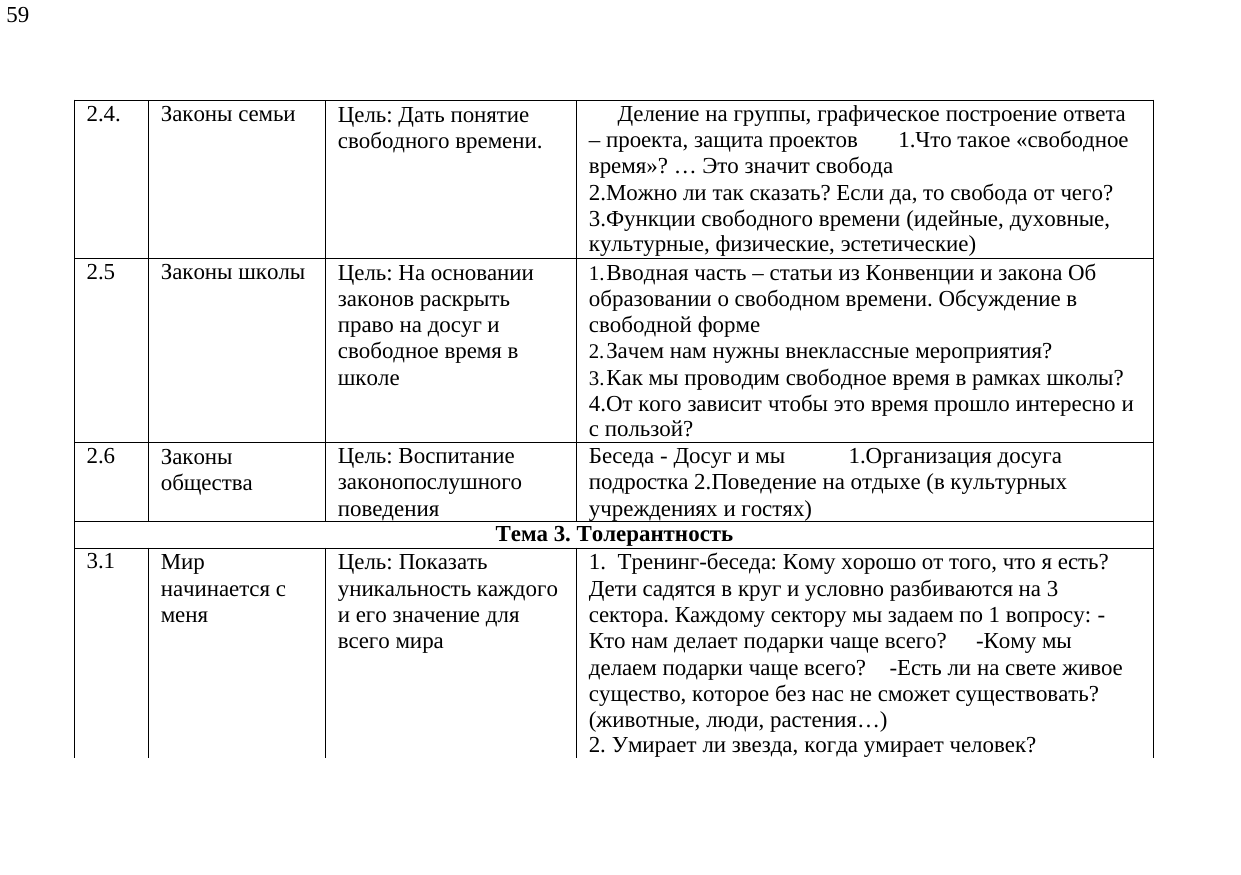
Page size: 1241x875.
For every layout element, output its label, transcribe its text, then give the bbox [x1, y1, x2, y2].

table_header Деление на группы, графическое построение ответа – проекта, защита проектов 1.Что такое «свободное время»? … Это значит свобода 2.Мoжно ли так сказать? Если да, то свобода от чего? 3.Функции свободного времени (идейные, духовные, культурные, физические, эстетические) [577, 101, 1153, 257]
table_cell Тренинг-беседа: Кому хорошо от того, что я есть? Дети садятся в круг и условно разбиваются на 3 сектора. Каждому сектору мы задаем по 1 вопросу: - Кто нам делает подарки чаще всего? -Кому мы делаем подарки чаще всего? -Есть ли на свете живое существо, которое без нас не сможет существовать? (животные, люди, растения…) Умирает ли звезда, когда умирает человек? [577, 549, 1153, 758]
table_cell Цель: Показать уникальность каждого и его значение для всего мира [326, 549, 576, 758]
table_cell Беседа - Досуг и мы 1.Организация досуга подростка 2.Поведение на отдыхе (в культурных учреждениях и гостях) [577, 443, 1153, 521]
table_cell Цель: На основании законов раскрыть право на досуг и свободное время в школе [326, 259, 576, 442]
table_cell 2.5 [75, 259, 148, 442]
table_cell Тема 3. Толерантность [75, 522, 1153, 547]
table_cell Законы школы [149, 259, 325, 442]
table_header Цель: Дать понятие свободного времени. [326, 101, 576, 257]
table_header 2.4. [75, 101, 148, 257]
table_header Законы семьи [149, 101, 325, 257]
table_cell 3.1 [75, 549, 148, 758]
table_cell Законы общества [149, 443, 325, 521]
table_cell 2.6 [75, 443, 148, 521]
table_cell Цель: Воспитание законопослушного поведения [326, 443, 576, 521]
table_cell Мир начинается с меня [149, 549, 325, 758]
table_cell Вводная часть – статьи из Конвенции и закона Об образовании о свободном времени. Обсуждение в свободной форме Зачем нам нужны внеклассные мероприятия? Как мы проводим свободное время в рамках школы? 4.От кого зависит чтобы это время прошло интересно и с пользой? [577, 259, 1153, 442]
